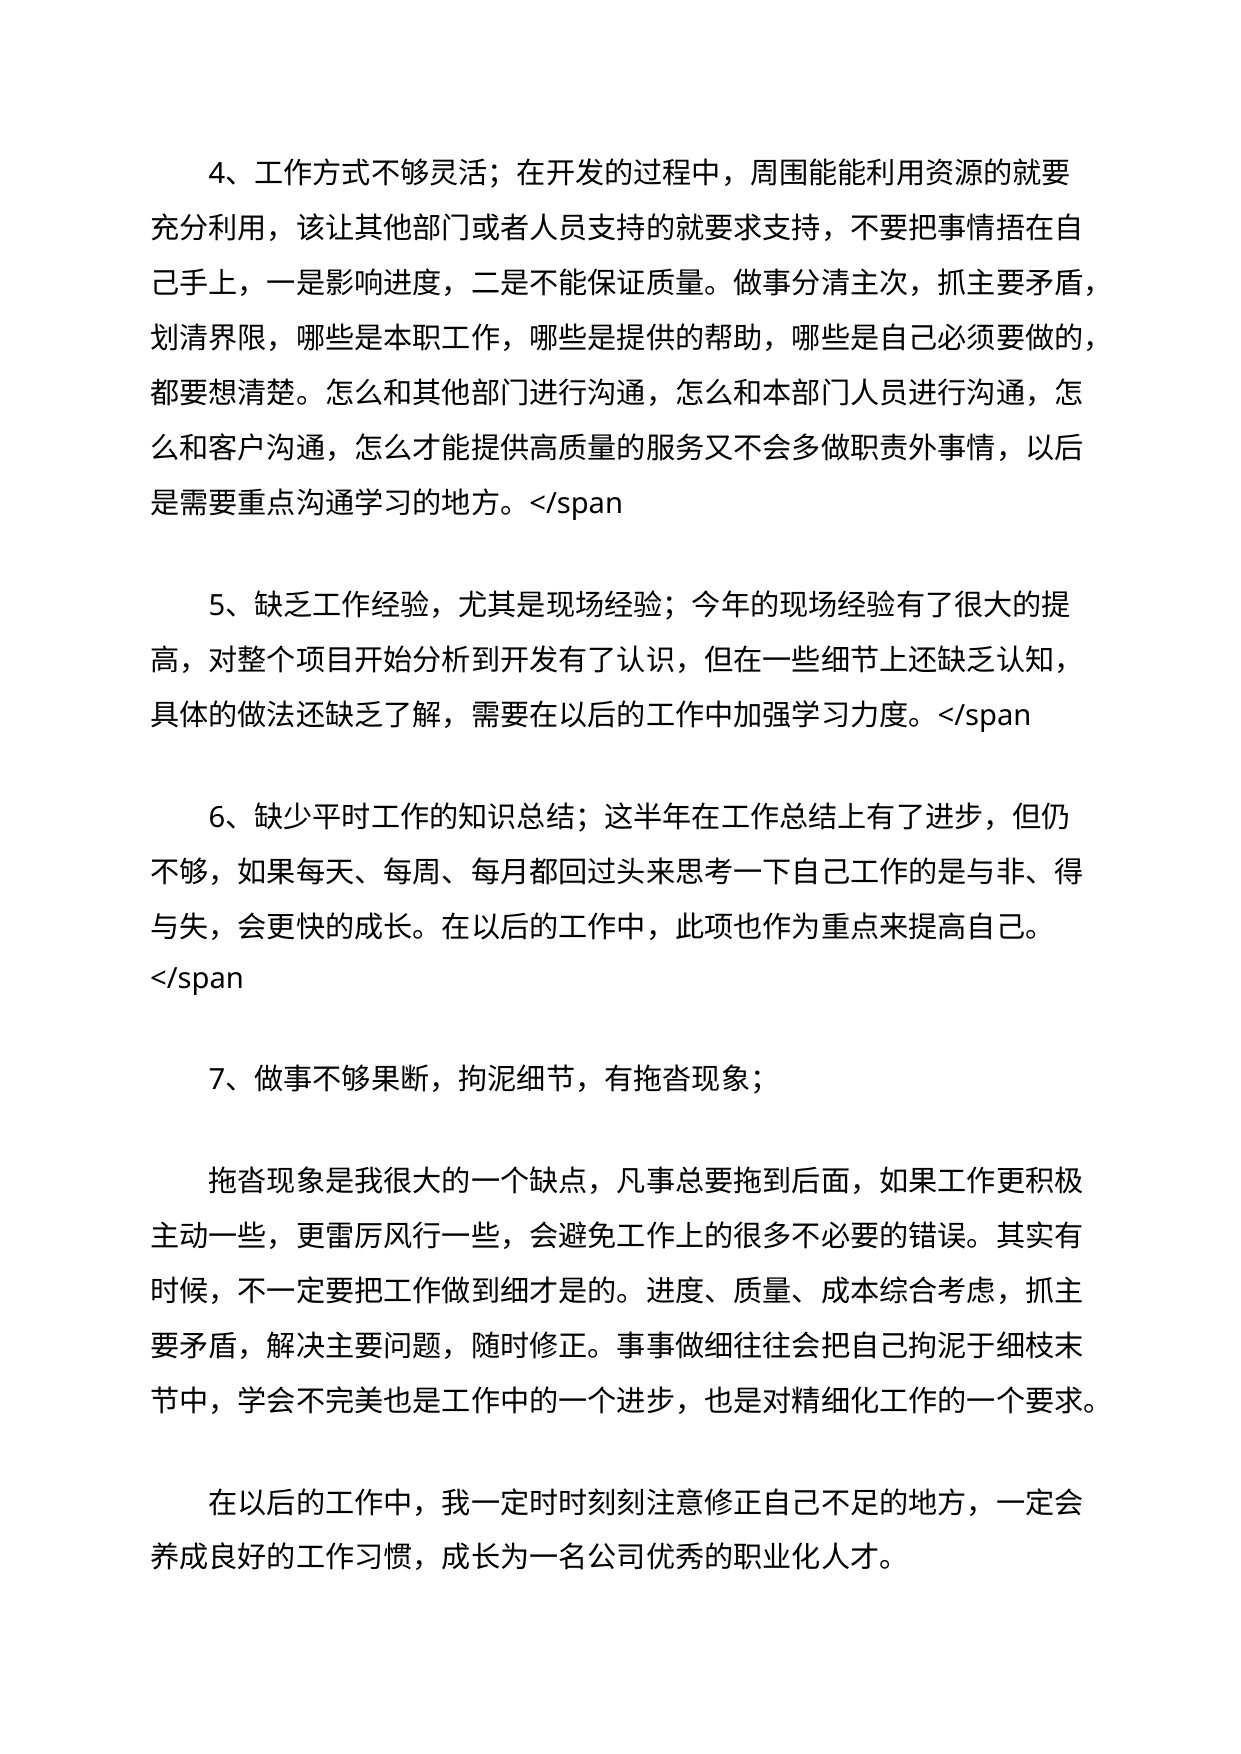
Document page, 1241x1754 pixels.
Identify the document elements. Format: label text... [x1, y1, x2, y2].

text 4、工作方式不够灵活；在开发的过程中，周围能能利用资源的就要充分利用，该让其他部门或者人员支持的就要求支持，不要把事情捂在自己手上，一是影响进度，二是不能保证质量。做事分清主次，抓主要矛盾，划清界限，哪些是本职工作，哪些是提供的帮助，哪些是自己必须要做的，都要想清楚。怎么和其他部门进行沟通，怎么和本部门人员进行沟通，怎么和客户沟通，怎么才能提供高质量的服务又不会多做职责外事情，以后是需要重点沟通学习的地方。</span [150, 150, 1090, 522]
text 7、做事不够果断，拘泥细节，有拖沓现象； [150, 1056, 1090, 1098]
text 在以后的工作中，我一定时时刻刻注意修正自己不足的地方，一定会养成良好的工作习惯，成长为一名公司优秀的职业化人才。 [150, 1479, 1090, 1576]
text 5、缺乏工作经验，尤其是现场经验；今年的现场经验有了很大的提高，对整个项目开始分析到开发有了认识，但在一些细节上还缺乏认知，具体的做法还缺乏了解，需要在以后的工作中加强学习力度。</span [150, 581, 1090, 734]
text 拖沓现象是我很大的一个缺点，凡事总要拖到后面，如果工作更积极主动一些，更雷厉风行一些，会避免工作上的很多不必要的错误。其实有时候，不一定要把工作做到细才是的。进度、质量、成本综合考虑，抓主要矛盾，解决主要问题，随时修正。事事做细往往会把自己拘泥于细枝末节中，学会不完美也是工作中的一个进步，也是对精细化工作的一个要求。 [150, 1158, 1090, 1420]
text 6、缺少平时工作的知识总结；这半年在工作总结上有了进步，但仍不够，如果每天、每周、每月都回过头来思考一下自己工作的是与非、得与失，会更快的成长。在以后的工作中，此项也作为重点来提高自己。</span [150, 793, 1090, 997]
